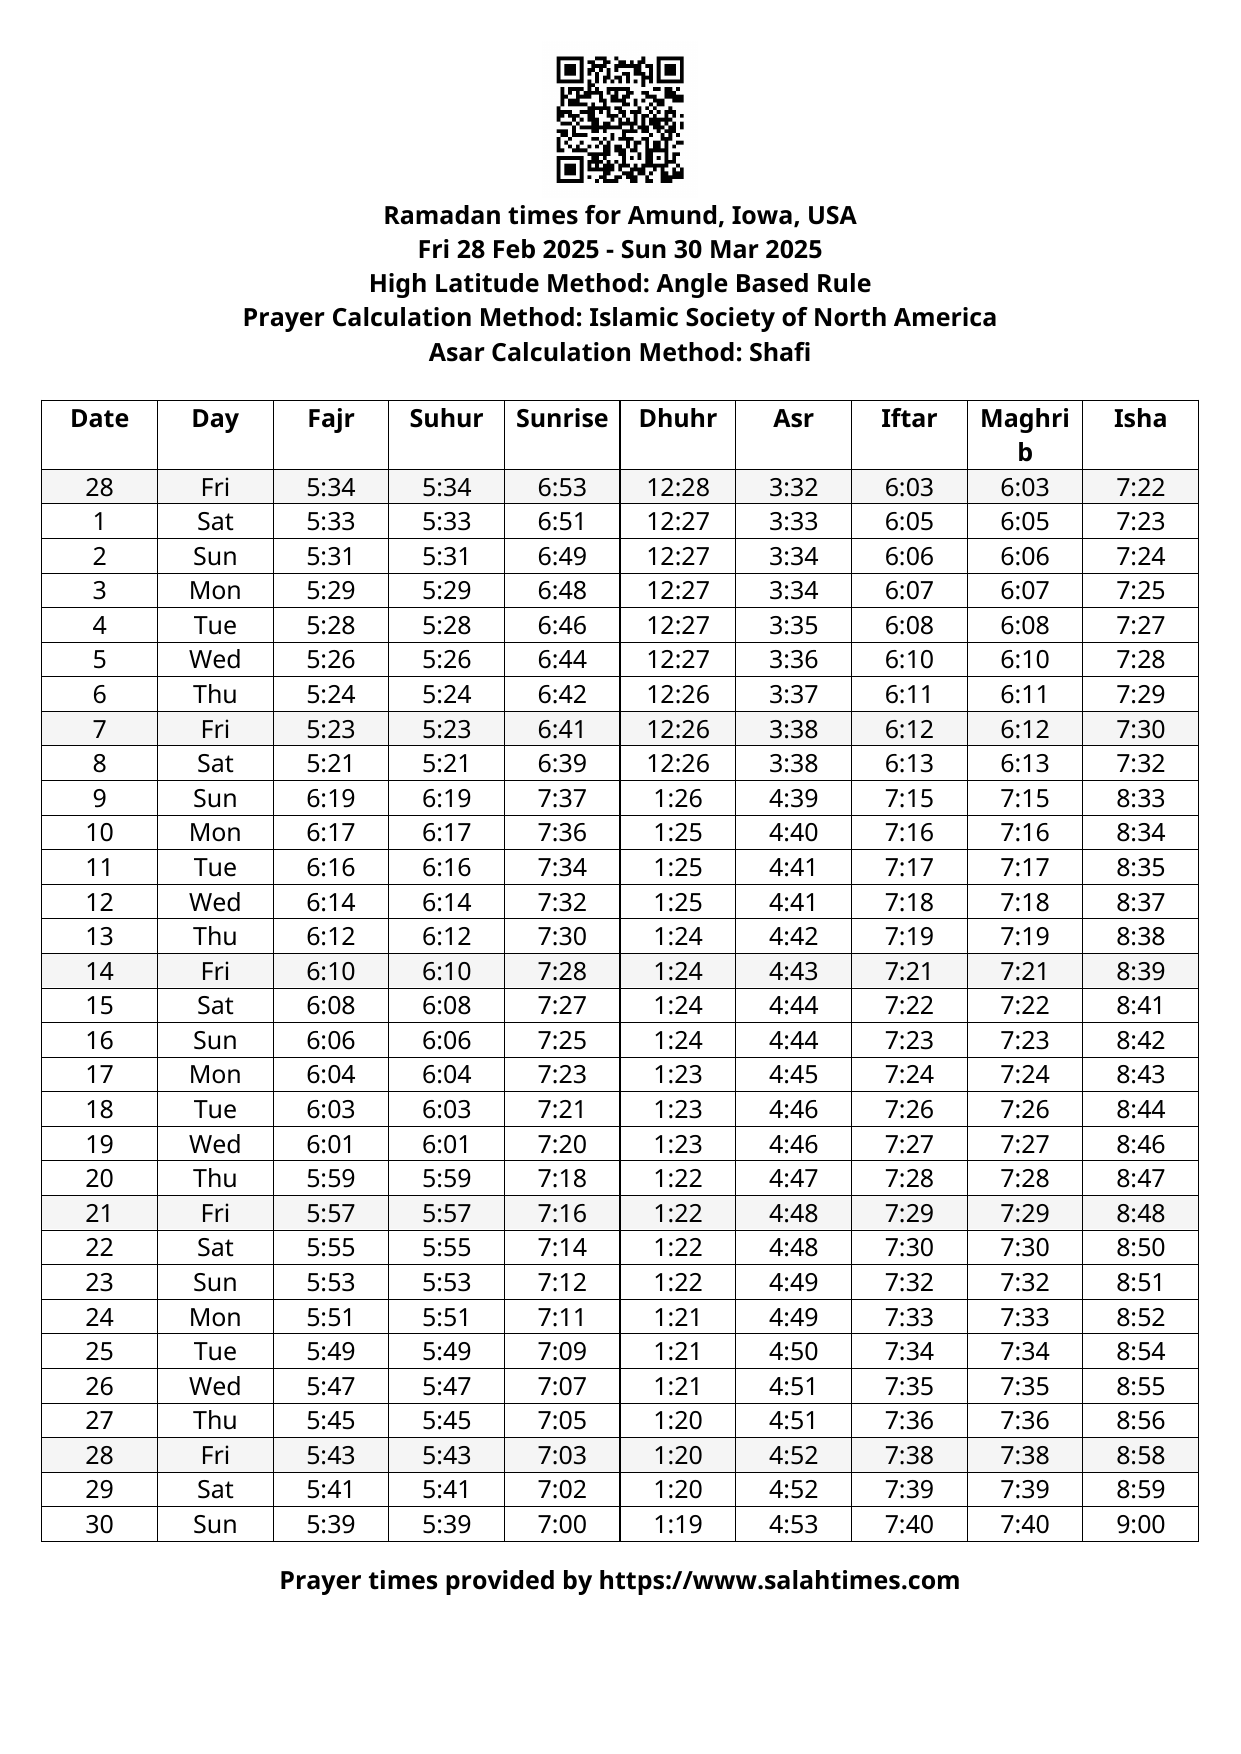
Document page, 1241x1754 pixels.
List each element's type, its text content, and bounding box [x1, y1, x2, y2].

table_header Date [42, 401, 157, 469]
table_cell 6:06 [274, 1023, 388, 1057]
table_cell 7:30 [968, 1231, 1082, 1264]
table_cell 4:45 [736, 1058, 851, 1091]
table_cell 6:12 [968, 712, 1082, 745]
table_cell 15 [42, 989, 157, 1022]
table_cell 8:41 [1083, 989, 1198, 1022]
table_cell 7:34 [852, 1334, 967, 1368]
table_cell 7:20 [505, 1127, 619, 1160]
table_cell 7:32 [968, 1265, 1082, 1299]
table_cell 30 [42, 1507, 157, 1541]
table_cell 1:23 [621, 1092, 735, 1126]
table_cell 7:23 [968, 1023, 1082, 1057]
table_cell 8:56 [1083, 1404, 1198, 1437]
table_cell 6:11 [968, 677, 1082, 711]
table_cell 7:38 [852, 1438, 967, 1472]
table_cell 1:24 [621, 989, 735, 1022]
table_cell Fri [158, 1196, 273, 1229]
table_cell Fri [158, 712, 273, 745]
table_cell 7:24 [852, 1058, 967, 1091]
table_cell Mon [158, 1300, 273, 1333]
table_cell 7:24 [968, 1058, 1082, 1091]
table_cell 5:31 [274, 539, 388, 572]
table_cell 7:16 [505, 1196, 619, 1229]
table_cell 5:55 [274, 1231, 388, 1264]
table_header Sunrise [505, 401, 619, 469]
table_cell 6:53 [505, 470, 619, 503]
table_cell 1:21 [621, 1369, 735, 1402]
table_cell 1:22 [621, 1161, 735, 1195]
table_cell 21 [42, 1196, 157, 1229]
table_cell 4 [42, 608, 157, 642]
table_cell 5:49 [274, 1334, 388, 1368]
table_cell 5:24 [274, 677, 388, 711]
table_cell 6:07 [968, 574, 1082, 607]
table_cell 4:41 [736, 850, 851, 884]
table_cell 6:12 [389, 919, 504, 953]
table_cell 3:33 [736, 504, 851, 538]
table_cell 7:05 [505, 1404, 619, 1437]
table_cell 6:42 [505, 677, 619, 711]
table_cell 7:14 [505, 1231, 619, 1264]
table_header Suhur [389, 401, 504, 469]
table_cell Sun [158, 1023, 273, 1057]
table_cell 5:34 [274, 470, 388, 503]
table_cell 7:32 [505, 885, 619, 918]
table_cell 6:05 [968, 504, 1082, 538]
table_cell 6:03 [968, 470, 1082, 503]
table_cell 8:38 [1083, 919, 1198, 953]
table_cell 7:40 [852, 1507, 967, 1541]
table_cell Fri [158, 470, 273, 503]
table_cell 7:30 [505, 919, 619, 953]
table_cell 8:39 [1083, 954, 1198, 987]
table_cell 5:41 [274, 1473, 388, 1506]
table_cell 7:12 [505, 1265, 619, 1299]
table_cell 5:59 [274, 1161, 388, 1195]
table_cell 1:25 [621, 850, 735, 884]
table_cell 6:04 [274, 1058, 388, 1091]
table_cell 4:39 [736, 781, 851, 814]
table_cell 7:22 [852, 989, 967, 1022]
table_cell 7:28 [968, 1161, 1082, 1195]
table_cell 19 [42, 1127, 157, 1160]
table_cell 5:21 [274, 746, 388, 780]
table_cell Thu [158, 1161, 273, 1195]
table_cell 4:42 [736, 919, 851, 953]
table_cell 5:26 [389, 643, 504, 676]
table_cell 7:29 [852, 1196, 967, 1229]
table_cell 7:28 [852, 1161, 967, 1195]
table_cell 8:55 [1083, 1369, 1198, 1402]
table_cell 28 [42, 470, 157, 503]
table_cell 6 [42, 677, 157, 711]
table_cell 7:23 [852, 1023, 967, 1057]
table_cell 1:21 [621, 1300, 735, 1333]
table_cell 8:33 [1083, 781, 1198, 814]
table_cell 1:20 [621, 1438, 735, 1472]
table_header Fajr [274, 401, 388, 469]
table_cell Sun [158, 539, 273, 572]
table_cell 6:14 [274, 885, 388, 918]
table_cell 7:35 [968, 1369, 1082, 1402]
text Prayer Calculation Method: Islamic Society of North America [42, 300, 1198, 334]
table_cell 6:01 [389, 1127, 504, 1160]
table_cell 7:26 [852, 1092, 967, 1126]
table_cell 12 [42, 885, 157, 918]
table_cell 8:59 [1083, 1473, 1198, 1506]
table_cell 5:29 [389, 574, 504, 607]
table_cell 5:41 [389, 1473, 504, 1506]
table_cell 1 [42, 504, 157, 538]
table_cell 1:22 [621, 1231, 735, 1264]
table_cell 5:23 [274, 712, 388, 745]
table_cell 4:52 [736, 1438, 851, 1472]
table_cell 5:47 [274, 1369, 388, 1402]
table_cell 5:59 [389, 1161, 504, 1195]
table_cell 14 [42, 954, 157, 987]
table_cell 7:36 [852, 1404, 967, 1437]
table_cell 16 [42, 1023, 157, 1057]
table_cell 4:48 [736, 1231, 851, 1264]
table_cell 12:27 [621, 643, 735, 676]
table_cell 5:47 [389, 1369, 504, 1402]
table_cell 6:51 [505, 504, 619, 538]
table_cell 7:23 [1083, 504, 1198, 538]
table_cell 7:36 [968, 1404, 1082, 1437]
table_cell Fri [158, 1438, 273, 1472]
table_cell 6:08 [274, 989, 388, 1022]
table_cell 3:38 [736, 712, 851, 745]
table_cell 12:26 [621, 712, 735, 745]
table_cell 7:17 [852, 850, 967, 884]
table_cell 7:33 [852, 1300, 967, 1333]
table_cell 7:16 [852, 816, 967, 849]
table_cell 7:19 [852, 919, 967, 953]
table_cell 7:39 [968, 1473, 1082, 1506]
table_cell 8:47 [1083, 1161, 1198, 1195]
table_cell 1:23 [621, 1127, 735, 1160]
table_cell 12:27 [621, 608, 735, 642]
table_cell 3:38 [736, 746, 851, 780]
table_cell Sat [158, 1231, 273, 1264]
table_cell 27 [42, 1404, 157, 1437]
table_cell 6:48 [505, 574, 619, 607]
table_cell 7:36 [505, 816, 619, 849]
table_cell 8:46 [1083, 1127, 1198, 1160]
table_cell 7:17 [968, 850, 1082, 884]
table_cell 7:29 [968, 1196, 1082, 1229]
table_cell Tue [158, 1334, 273, 1368]
table_header Isha [1083, 401, 1198, 469]
table_cell 6:08 [852, 608, 967, 642]
table_cell 3:36 [736, 643, 851, 676]
text High Latitude Method: Angle Based Rule [42, 266, 1198, 300]
table_cell 12:27 [621, 504, 735, 538]
table_cell Tue [158, 1092, 273, 1126]
table_cell 5:43 [274, 1438, 388, 1472]
table_cell 22 [42, 1231, 157, 1264]
table_cell 6:41 [505, 712, 619, 745]
table_cell 7:27 [852, 1127, 967, 1160]
table_cell 5:53 [389, 1265, 504, 1299]
table_cell 6:04 [389, 1058, 504, 1091]
table_cell 1:26 [621, 781, 735, 814]
table_cell 3 [42, 574, 157, 607]
table_cell 6:10 [968, 643, 1082, 676]
table_header Day [158, 401, 273, 469]
table_cell 7:23 [505, 1058, 619, 1091]
table_cell 7:32 [852, 1265, 967, 1299]
table_cell 4:49 [736, 1265, 851, 1299]
table_cell 1:23 [621, 1058, 735, 1091]
table_cell 7:40 [968, 1507, 1082, 1541]
table_cell Wed [158, 1369, 273, 1402]
text Asar Calculation Method: Shafi [42, 334, 1198, 368]
table_cell Mon [158, 816, 273, 849]
table_cell 5:23 [389, 712, 504, 745]
table_cell 7:25 [1083, 574, 1198, 607]
text Ramadan times for Amund, Iowa, USA [42, 198, 1198, 232]
table_cell 1:19 [621, 1507, 735, 1541]
table_cell 7:03 [505, 1438, 619, 1472]
table_cell Thu [158, 1404, 273, 1437]
table_cell 5:24 [389, 677, 504, 711]
table_cell Fri [158, 954, 273, 987]
table_cell 7:27 [1083, 608, 1198, 642]
table_cell 7:28 [1083, 643, 1198, 676]
table_cell 7:35 [852, 1369, 967, 1402]
table_cell 7:16 [968, 816, 1082, 849]
table_cell 7:33 [968, 1300, 1082, 1333]
table_cell Mon [158, 574, 273, 607]
table_cell 4:40 [736, 816, 851, 849]
table_cell 8:44 [1083, 1092, 1198, 1126]
table_cell 12:26 [621, 677, 735, 711]
table_cell 4:53 [736, 1507, 851, 1541]
table_cell 20 [42, 1161, 157, 1195]
table_cell 5:51 [389, 1300, 504, 1333]
table_cell 6:19 [389, 781, 504, 814]
table_cell Sun [158, 1507, 273, 1541]
table_cell 2 [42, 539, 157, 572]
table_cell 5:43 [389, 1438, 504, 1472]
table_cell 5:33 [389, 504, 504, 538]
picture [542, 41, 699, 198]
table_cell 6:11 [852, 677, 967, 711]
table_cell 5:45 [274, 1404, 388, 1437]
table_cell 7:38 [968, 1438, 1082, 1472]
table_header Asr [736, 401, 851, 469]
table_cell 7:22 [968, 989, 1082, 1022]
table_cell 12:26 [621, 746, 735, 780]
table_cell 7:39 [852, 1473, 967, 1506]
table_cell 8:37 [1083, 885, 1198, 918]
table_cell 6:06 [389, 1023, 504, 1057]
table_cell 24 [42, 1300, 157, 1333]
table_cell 5:28 [274, 608, 388, 642]
table_cell 7:24 [1083, 539, 1198, 572]
table_cell 1:20 [621, 1473, 735, 1506]
table_cell 7:22 [1083, 470, 1198, 503]
table_cell 4:49 [736, 1300, 851, 1333]
table_cell 4:51 [736, 1404, 851, 1437]
table_cell 29 [42, 1473, 157, 1506]
table_cell 8:48 [1083, 1196, 1198, 1229]
table_cell Sun [158, 1265, 273, 1299]
table_cell 6:10 [852, 643, 967, 676]
table_cell 5:26 [274, 643, 388, 676]
table_cell 7:18 [968, 885, 1082, 918]
table_cell 12:27 [621, 574, 735, 607]
table_cell Wed [158, 643, 273, 676]
table_cell 7:07 [505, 1369, 619, 1402]
table_cell 6:12 [852, 712, 967, 745]
table_cell 5:45 [389, 1404, 504, 1437]
table_cell 5:29 [274, 574, 388, 607]
table_cell 8:50 [1083, 1231, 1198, 1264]
table_cell 6:46 [505, 608, 619, 642]
table_cell 7:28 [505, 954, 619, 987]
table_cell 6:17 [389, 816, 504, 849]
table_cell 9 [42, 781, 157, 814]
table_cell 7:34 [968, 1334, 1082, 1368]
table_cell 6:44 [505, 643, 619, 676]
table_cell 6:01 [274, 1127, 388, 1160]
table_cell 5:49 [389, 1334, 504, 1368]
table_cell 8:52 [1083, 1300, 1198, 1333]
table_cell 7:25 [505, 1023, 619, 1057]
table_cell Sat [158, 746, 273, 780]
table_cell 4:46 [736, 1092, 851, 1126]
table_cell 5:51 [274, 1300, 388, 1333]
table_cell 6:06 [852, 539, 967, 572]
table_cell 13 [42, 919, 157, 953]
table_cell 8:42 [1083, 1023, 1198, 1057]
table_cell 6:10 [389, 954, 504, 987]
table_cell 1:24 [621, 1023, 735, 1057]
table_cell 6:39 [505, 746, 619, 780]
table_cell 28 [42, 1438, 157, 1472]
table_cell 7:21 [852, 954, 967, 987]
table_cell 6:17 [274, 816, 388, 849]
table_cell Wed [158, 885, 273, 918]
table_cell 6:06 [968, 539, 1082, 572]
table_cell 7:21 [968, 954, 1082, 987]
table_cell 7:18 [852, 885, 967, 918]
table_cell 8:58 [1083, 1438, 1198, 1472]
table_cell 1:22 [621, 1196, 735, 1229]
table_cell 6:12 [274, 919, 388, 953]
table_cell 18 [42, 1092, 157, 1126]
table_cell 7:27 [968, 1127, 1082, 1160]
table_cell 8:35 [1083, 850, 1198, 884]
table_cell 4:51 [736, 1369, 851, 1402]
table_cell Wed [158, 1127, 273, 1160]
table_cell 5:21 [389, 746, 504, 780]
table_cell 7:32 [1083, 746, 1198, 780]
table_cell 5:31 [389, 539, 504, 572]
table_cell 4:41 [736, 885, 851, 918]
table_cell 7:00 [505, 1507, 619, 1541]
table_cell 4:52 [736, 1473, 851, 1506]
table_cell 6:14 [389, 885, 504, 918]
table_cell 6:49 [505, 539, 619, 572]
table_cell 17 [42, 1058, 157, 1091]
table_header Dhuhr [621, 401, 735, 469]
table_cell 4:48 [736, 1196, 851, 1229]
table_cell 7:15 [852, 781, 967, 814]
table_cell 8:43 [1083, 1058, 1198, 1091]
table_cell 7:26 [968, 1092, 1082, 1126]
table_cell 4:50 [736, 1334, 851, 1368]
table_cell 5 [42, 643, 157, 676]
table_cell 6:03 [274, 1092, 388, 1126]
table_cell 5:55 [389, 1231, 504, 1264]
table_cell 4:47 [736, 1161, 851, 1195]
table_cell 8:34 [1083, 816, 1198, 849]
table_cell 6:10 [274, 954, 388, 987]
table_cell 1:25 [621, 885, 735, 918]
table_cell 3:34 [736, 539, 851, 572]
table_header Maghrib [968, 401, 1082, 469]
table_cell Tue [158, 608, 273, 642]
table_cell 6:03 [389, 1092, 504, 1126]
table_cell 4:44 [736, 1023, 851, 1057]
table_header Iftar [852, 401, 967, 469]
table_cell 7:37 [505, 781, 619, 814]
table_cell 5:53 [274, 1265, 388, 1299]
table_cell 7:02 [505, 1473, 619, 1506]
table_cell 7:09 [505, 1334, 619, 1368]
table_cell 7:19 [968, 919, 1082, 953]
table_cell 5:34 [389, 470, 504, 503]
table_cell 9:00 [1083, 1507, 1198, 1541]
table_cell 6:13 [968, 746, 1082, 780]
table_cell 7:30 [1083, 712, 1198, 745]
table_cell 1:24 [621, 954, 735, 987]
table_cell 6:07 [852, 574, 967, 607]
table_cell 6:19 [274, 781, 388, 814]
table_cell 6:08 [389, 989, 504, 1022]
table_cell 1:24 [621, 919, 735, 953]
table_cell 1:22 [621, 1265, 735, 1299]
table_cell 7:21 [505, 1092, 619, 1126]
table_cell 6:16 [389, 850, 504, 884]
table_cell 7:27 [505, 989, 619, 1022]
table_cell 6:13 [852, 746, 967, 780]
table_cell 7 [42, 712, 157, 745]
table_cell 12:27 [621, 539, 735, 572]
table_cell 5:33 [274, 504, 388, 538]
table_cell 5:57 [389, 1196, 504, 1229]
table_cell 11 [42, 850, 157, 884]
table_cell 8:54 [1083, 1334, 1198, 1368]
table_cell 7:15 [968, 781, 1082, 814]
table_cell 5:28 [389, 608, 504, 642]
table_cell 3:37 [736, 677, 851, 711]
table_cell Mon [158, 1058, 273, 1091]
table_cell 1:25 [621, 816, 735, 849]
table_cell 8:51 [1083, 1265, 1198, 1299]
table_cell 1:20 [621, 1404, 735, 1437]
table_cell 7:34 [505, 850, 619, 884]
table_cell Sun [158, 781, 273, 814]
table_cell Sat [158, 504, 273, 538]
table_cell Thu [158, 919, 273, 953]
table_cell 5:39 [389, 1507, 504, 1541]
table_cell 5:39 [274, 1507, 388, 1541]
table_cell 8 [42, 746, 157, 780]
text Fri 28 Feb 2025 - Sun 30 Mar 2025 [42, 232, 1198, 266]
table_cell 1:21 [621, 1334, 735, 1368]
table_cell 6:08 [968, 608, 1082, 642]
table_cell 3:32 [736, 470, 851, 503]
table_cell 23 [42, 1265, 157, 1299]
table_cell 3:35 [736, 608, 851, 642]
table_cell 5:57 [274, 1196, 388, 1229]
table_cell Thu [158, 677, 273, 711]
table_cell 7:18 [505, 1161, 619, 1195]
table_cell 6:05 [852, 504, 967, 538]
table_cell Sat [158, 989, 273, 1022]
table_cell 7:30 [852, 1231, 967, 1264]
table_cell 6:03 [852, 470, 967, 503]
table_cell 4:43 [736, 954, 851, 987]
table_cell 6:16 [274, 850, 388, 884]
table_cell 3:34 [736, 574, 851, 607]
table_cell Sat [158, 1473, 273, 1506]
table_cell Tue [158, 850, 273, 884]
table_cell 7:29 [1083, 677, 1198, 711]
table_cell 10 [42, 816, 157, 849]
table_cell 4:46 [736, 1127, 851, 1160]
table_cell 25 [42, 1334, 157, 1368]
table_cell 12:28 [621, 470, 735, 503]
table_cell 4:44 [736, 989, 851, 1022]
table_cell 26 [42, 1369, 157, 1402]
table_cell 7:11 [505, 1300, 619, 1333]
text Prayer times provided by https://www.salahtimes.com [42, 1563, 1198, 1597]
